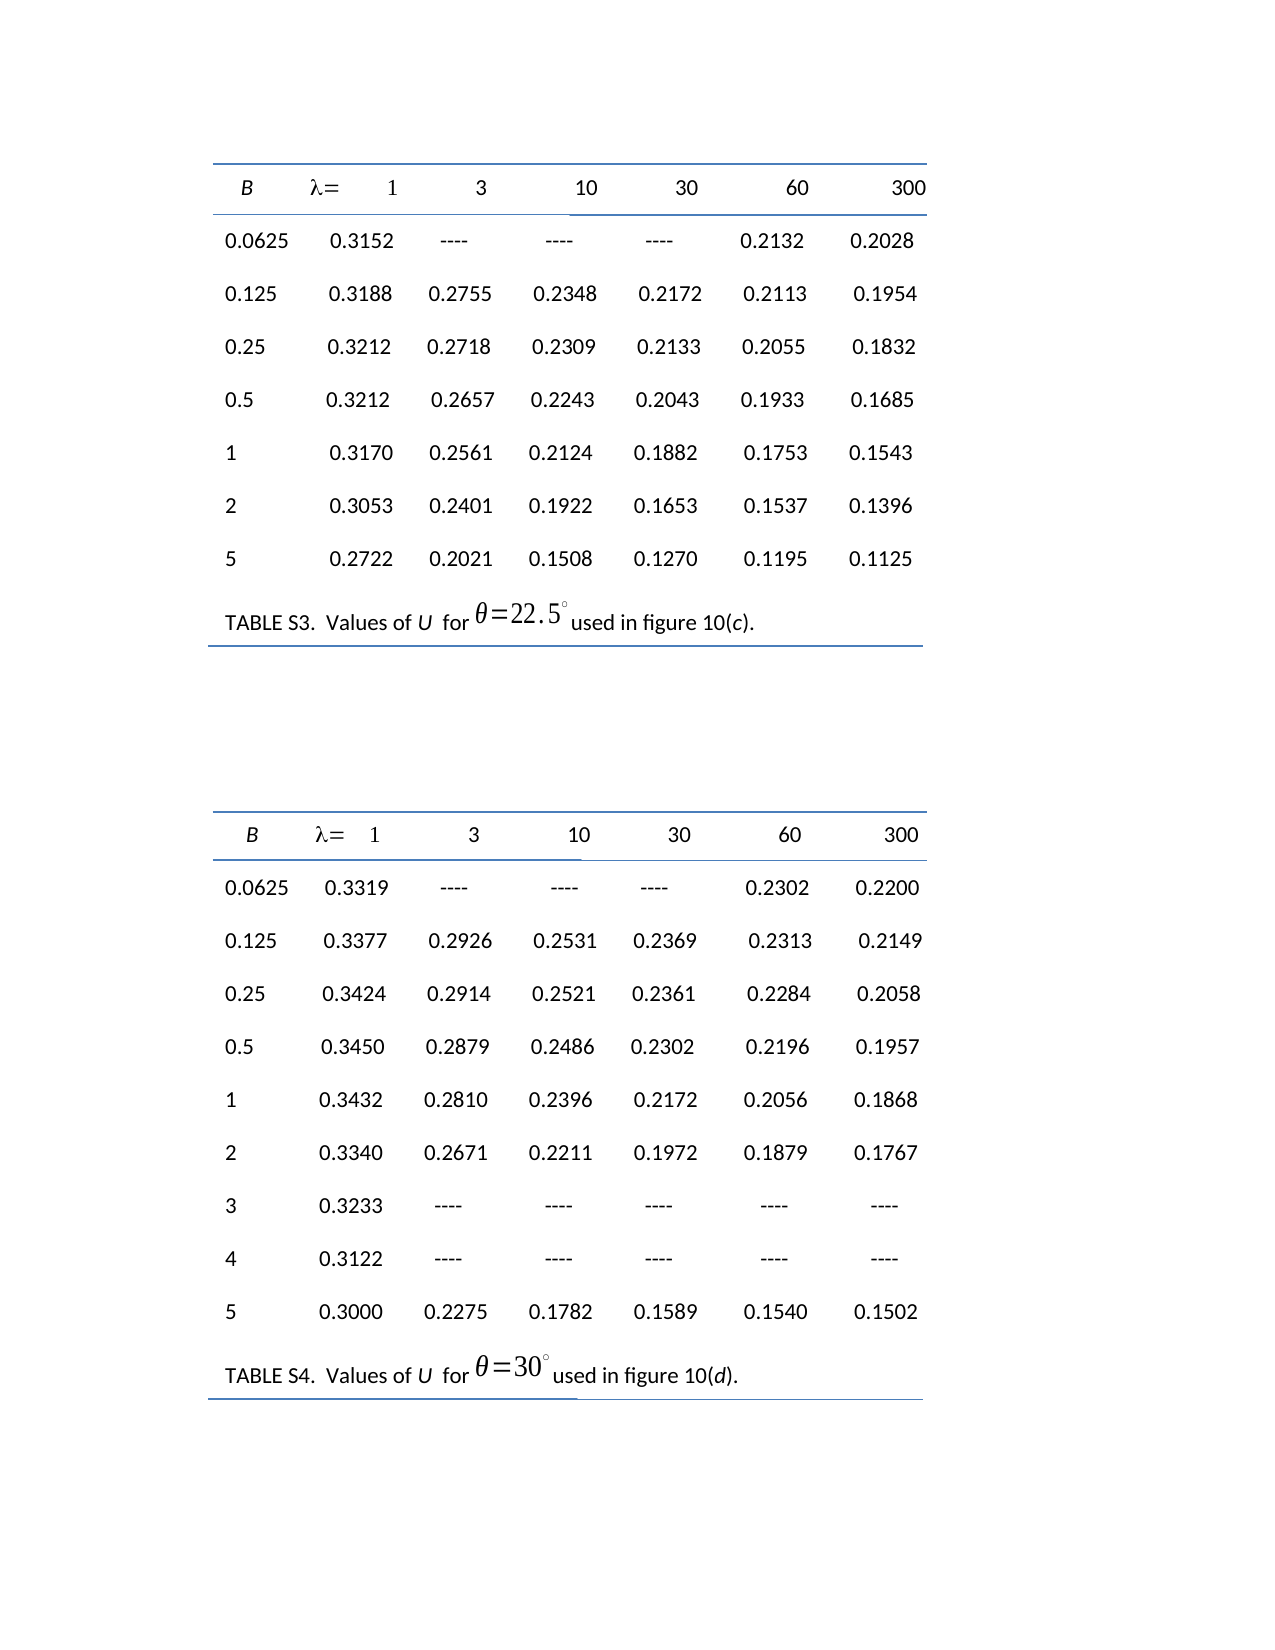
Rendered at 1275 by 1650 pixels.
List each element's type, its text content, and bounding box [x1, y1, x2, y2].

text 0.125 0.3188 0.2755 0.2348 0.2172 0.2113 0.1954 [225, 279, 1200, 307]
text 0.25 0.3212 0.2718 0.2309 0.2133 0.2055 0.1832 [225, 332, 1200, 360]
text B  3 10 30 60 300 [225, 820, 1200, 848]
text 0.0625 0.3319 ---- ---- ---- 0.2302 0.2200 [225, 873, 1200, 901]
text TABLE S4. Values of U for used in figure 10(d). [225, 1351, 1200, 1389]
text 3 0.3233 ---- ---- ---- ---- ---- [225, 1191, 1200, 1219]
text 2 0.3340 0.2671 0.2211 0.1972 0.1879 0.1767 [225, 1138, 1200, 1166]
text 0.125 0.3377 0.2926 0.2531 0.2369 0.2313 0.2149 [225, 926, 1200, 954]
text TABLE S3. Values of U for used in figure 10(c). [225, 597, 1200, 636]
text 1 0.3432 0.2810 0.2396 0.2172 0.2056 0.1868 [225, 1085, 1200, 1113]
text 0.5 0.3450 0.2879 0.2486 0.2302 0.2196 0.1957 [225, 1032, 1200, 1060]
text 1 0.3170 0.2561 0.2124 0.1882 0.1753 0.1543 [225, 438, 1200, 466]
text 0.25 0.3424 0.2914 0.2521 0.2361 0.2284 0.2058 [225, 979, 1200, 1007]
text 0.0625 0.3152 ---- ---- ---- 0.2132 0.2028 [225, 226, 1200, 254]
text B  3 10 30 60 300 [225, 173, 1200, 201]
text 5 0.3000 0.2275 0.1782 0.1589 0.1540 0.1502 [225, 1297, 1200, 1326]
text 0.5 0.3212 0.2657 0.2243 0.2043 0.1933 0.1685 [225, 385, 1200, 413]
text 5 0.2722 0.2021 0.1508 0.1270 0.1195 0.1125 [225, 544, 1200, 572]
text 2 0.3053 0.2401 0.1922 0.1653 0.1537 0.1396 [225, 491, 1200, 519]
text 4 0.3122 ---- ---- ---- ---- ---- [225, 1244, 1200, 1272]
